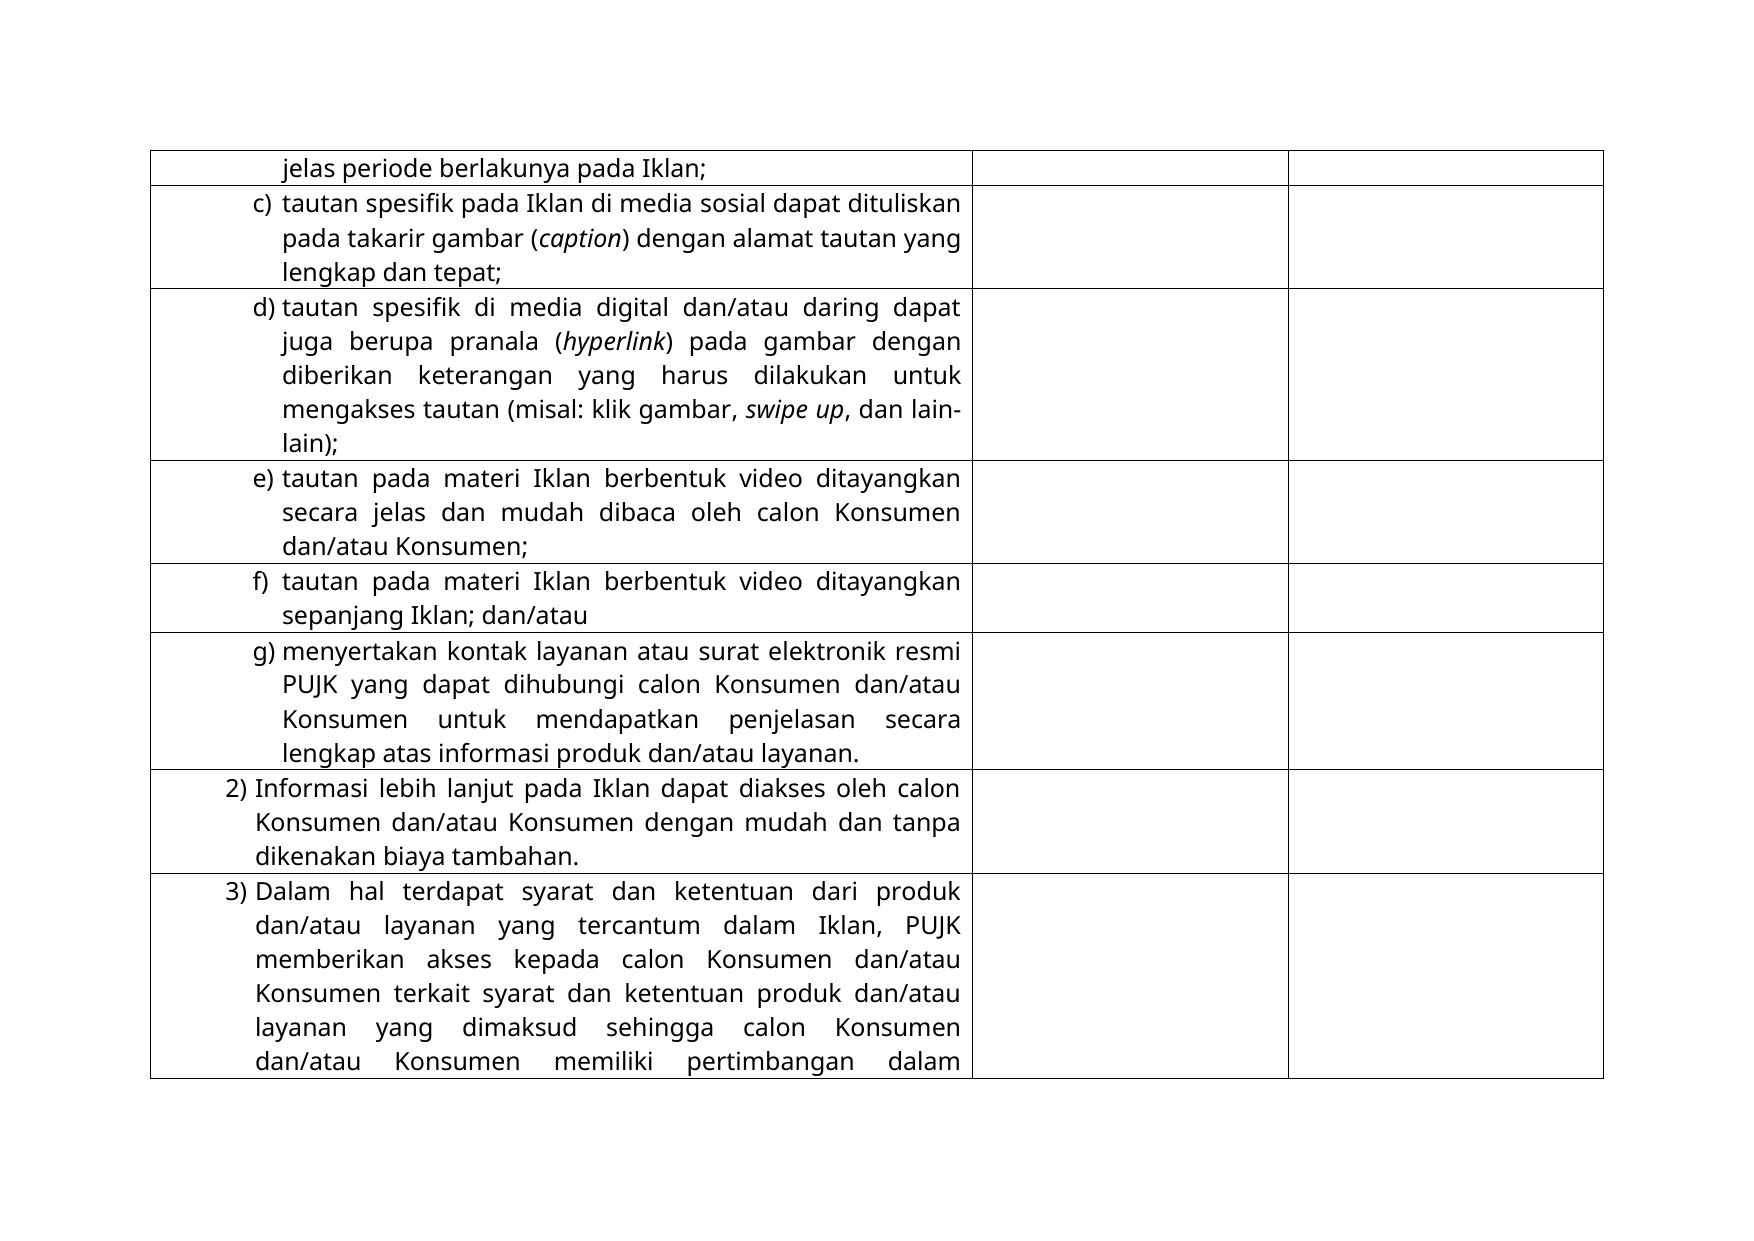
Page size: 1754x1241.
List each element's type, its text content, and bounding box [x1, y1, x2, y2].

table_cell [973, 186, 1288, 288]
table_cell [1289, 874, 1603, 1078]
table_cell [1289, 289, 1603, 460]
table_cell tautan spesifik di media digital dan/atau daring dapat juga berupa pranala (hyperlink) pada gambar dengan diberikan keterangan yang harus dilakukan untuk mengakses tautan (misal: klik gambar, swipe up, dan lain-lain); [151, 289, 972, 460]
table_cell [973, 874, 1288, 1078]
table_cell menyertakan kontak layanan atau surat elektronik resmi PUJK yang dapat dihubungi calon Konsumen dan/atau Konsumen untuk mendapatkan penjelasan secara lengkap atas informasi produk dan/atau layanan. [151, 633, 972, 769]
table_cell [973, 461, 1288, 563]
table_cell [973, 633, 1288, 769]
table_cell tautan pada materi Iklan berbentuk video ditayangkan sepanjang Iklan; dan/atau [151, 564, 972, 632]
table_cell [973, 151, 1288, 185]
table_cell [1289, 151, 1603, 185]
table_cell [1289, 461, 1603, 563]
table_cell Informasi lebih lanjut pada Iklan dapat diakses oleh calon Konsumen dan/atau Konsumen dengan mudah dan tanpa dikenakan biaya tambahan. [151, 770, 972, 873]
table_cell tautan spesifik pada Iklan di media sosial dapat dituliskan pada takarir gambar (caption) dengan alamat tautan yang lengkap dan tepat; [151, 186, 972, 288]
table_cell [1289, 770, 1603, 873]
table_cell [1289, 633, 1603, 769]
table_cell [973, 564, 1288, 632]
table_cell tautan pada materi Iklan berbentuk video ditayangkan secara jelas dan mudah dibaca oleh calon Konsumen dan/atau Konsumen; [151, 461, 972, 563]
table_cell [151, 151, 972, 185]
table_cell [973, 289, 1288, 460]
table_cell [151, 874, 972, 1078]
table_cell [1289, 564, 1603, 632]
table_cell [973, 770, 1288, 873]
table_cell [1289, 186, 1603, 288]
